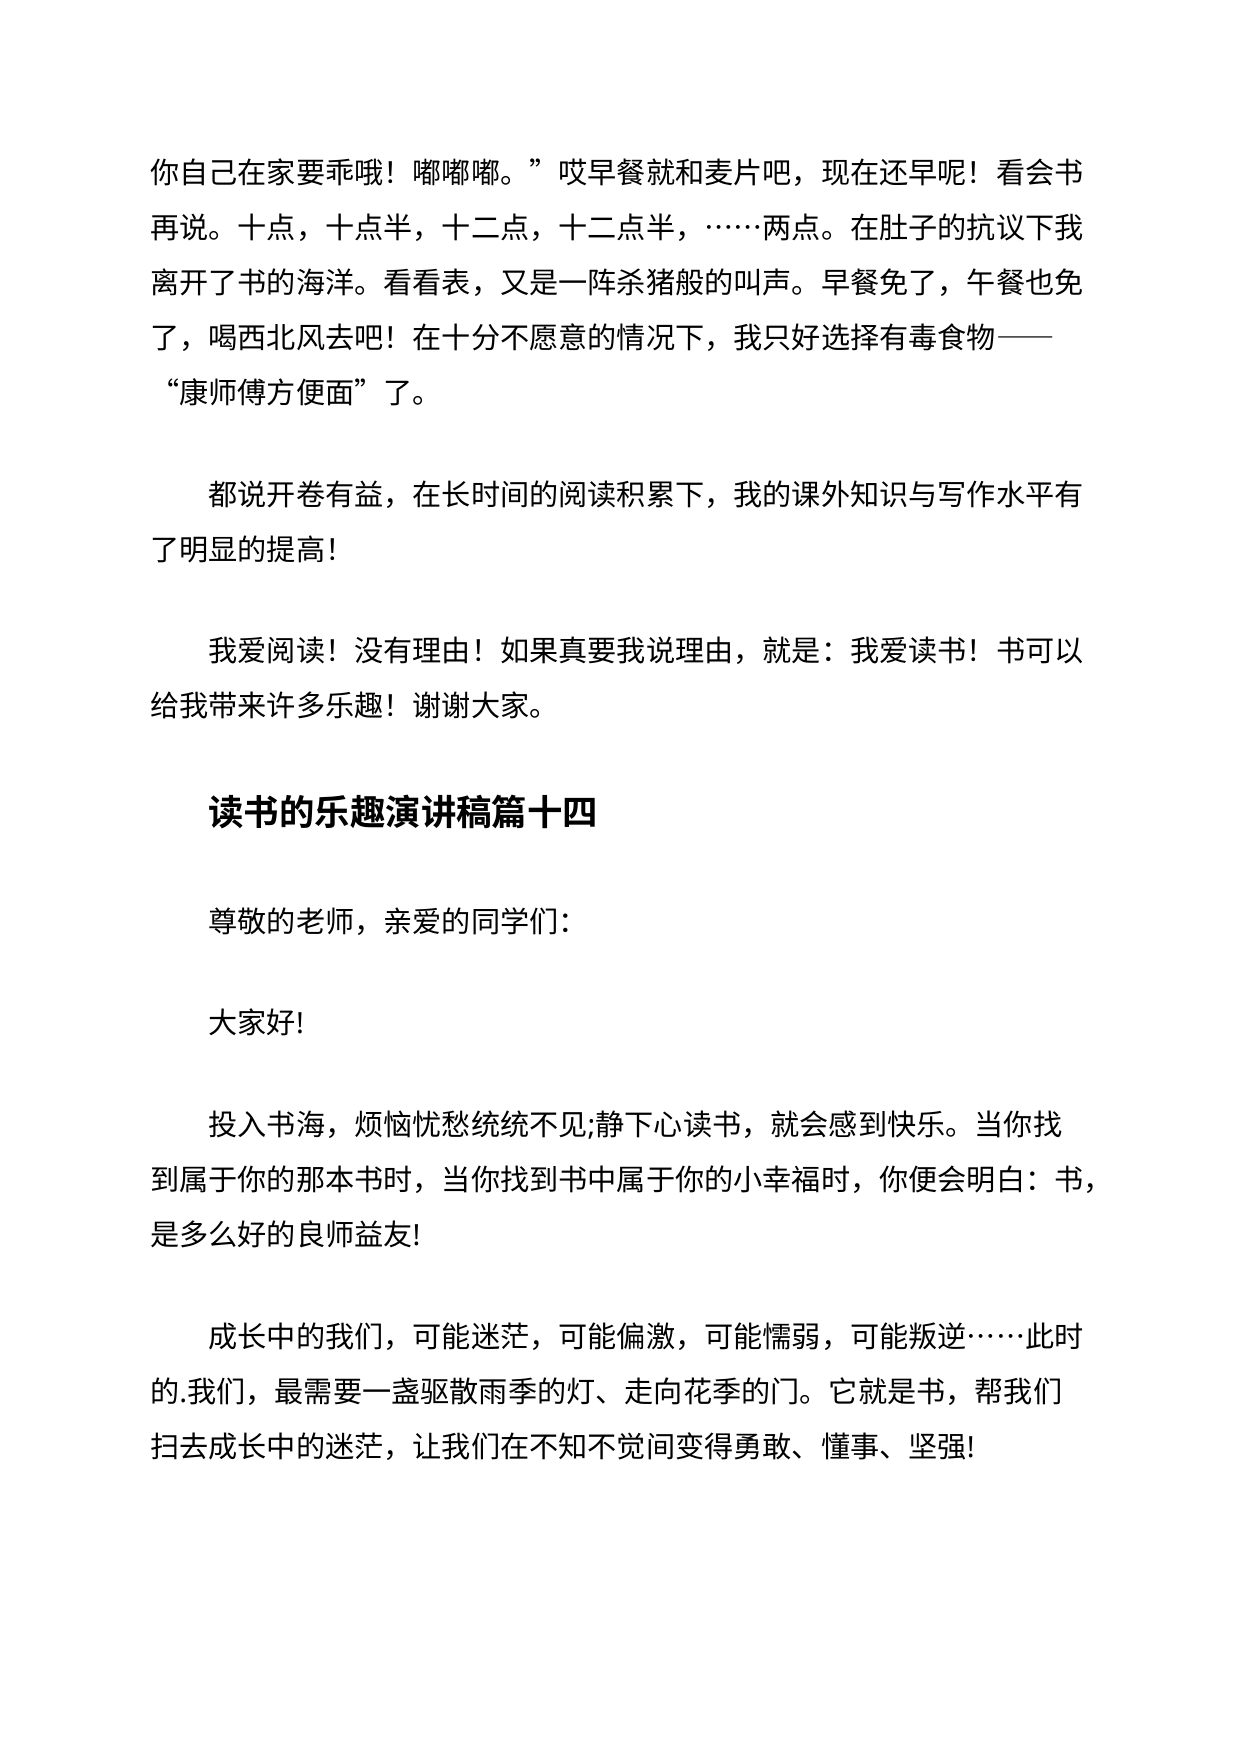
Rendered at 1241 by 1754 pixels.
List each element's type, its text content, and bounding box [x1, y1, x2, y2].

text 读书的乐趣演讲稿篇十四 [150, 785, 1090, 836]
text 成长中的我们，可能迷茫，可能偏激，可能懦弱，可能叛逆……此时的.我们，最需要一盏驱散雨季的灯、走向花季的门。它就是书，帮我们扫去成长中的迷茫，让我们在不知不觉间变得勇敢、懂事、坚强! [150, 1314, 1090, 1466]
text 我爱阅读！没有理由！如果真要我说理由，就是：我爱读书！书可以给我带来许多乐趣！谢谢大家。 [150, 628, 1090, 725]
text 尊敬的老师，亲爱的同学们： [150, 898, 1090, 940]
text 投入书海，烦恼忧愁统统不见;静下心读书，就会感到快乐。当你找到属于你的那本书时，当你找到书中属于你的小幸福时，你便会明白：书，是多么好的良师益友! [150, 1102, 1090, 1254]
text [150, 150, 1090, 412]
text 都说开卷有益，在长时间的阅读积累下，我的课外知识与写作水平有了明显的提高！ [150, 471, 1090, 568]
text 大家好! [150, 1000, 1090, 1042]
